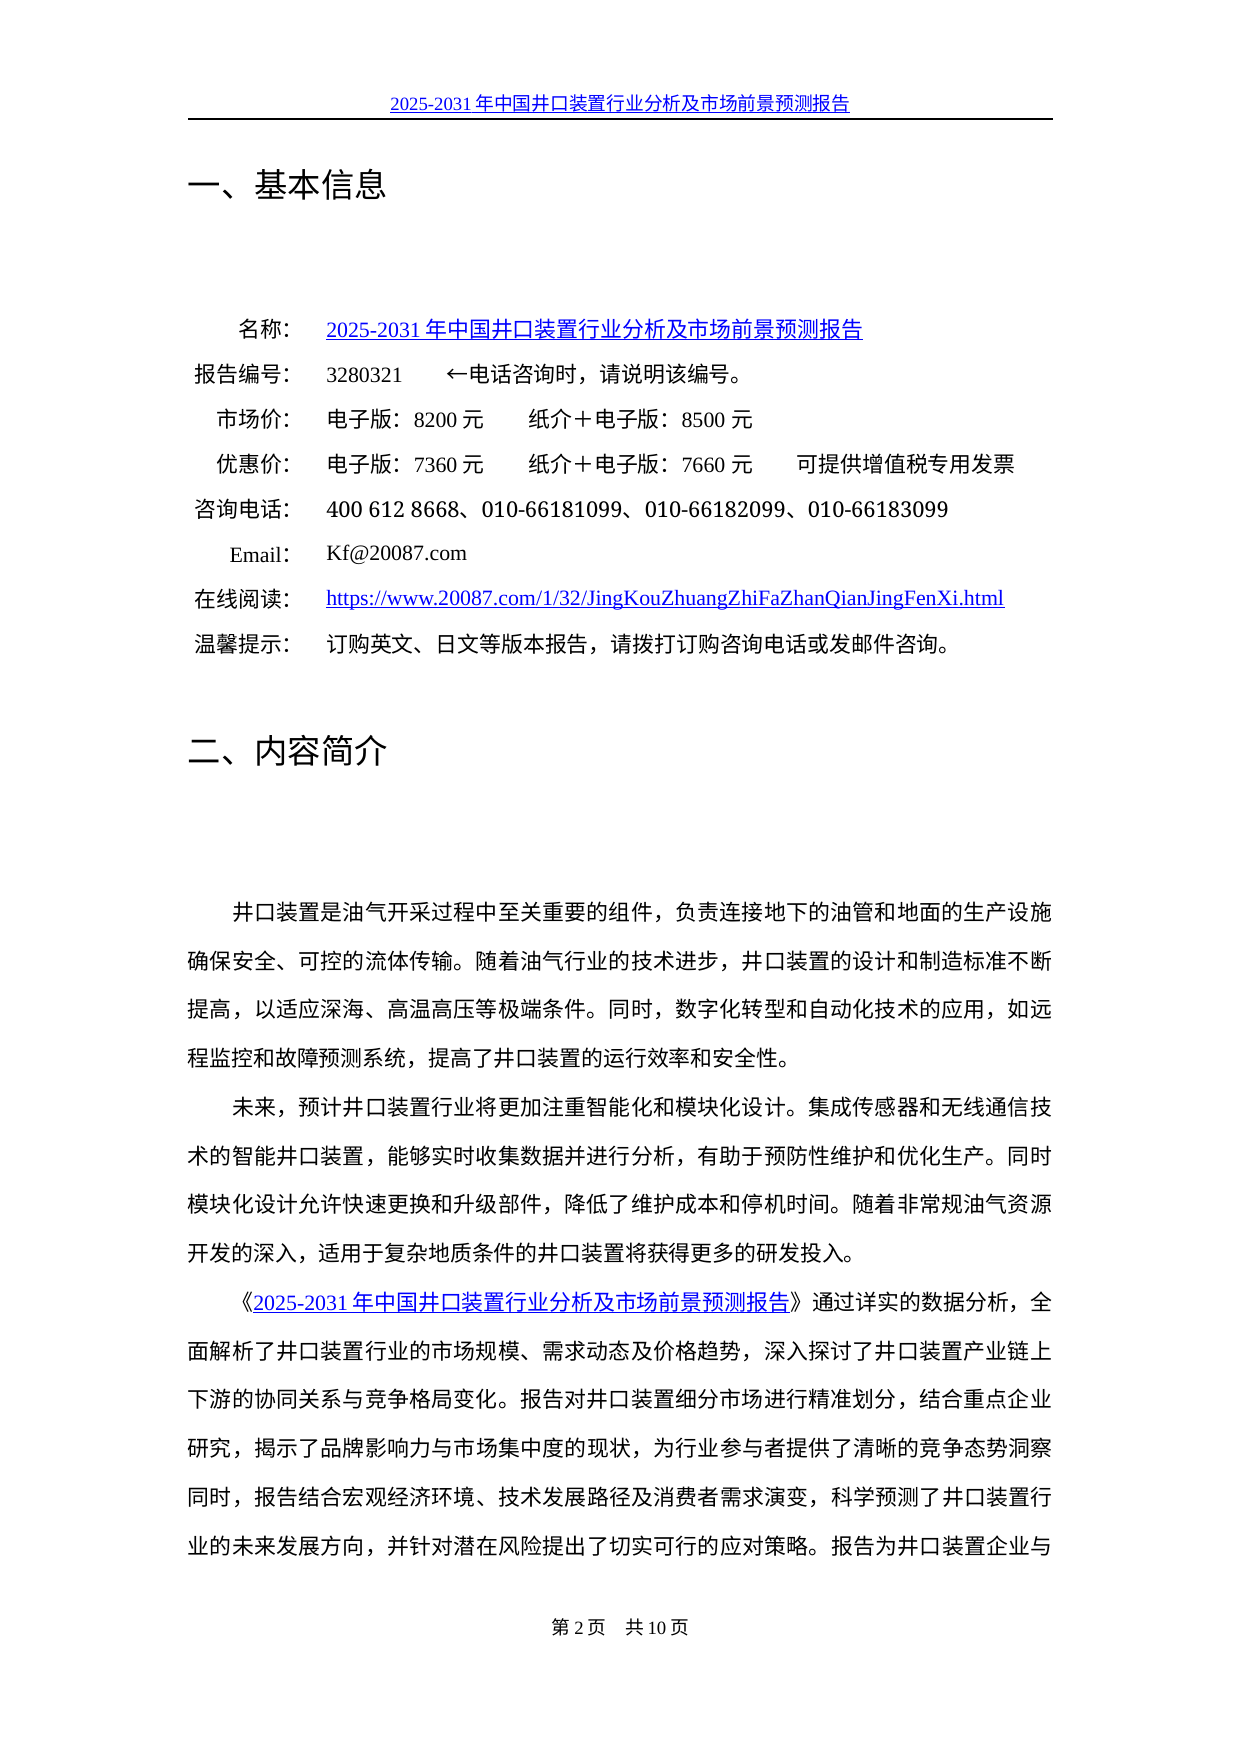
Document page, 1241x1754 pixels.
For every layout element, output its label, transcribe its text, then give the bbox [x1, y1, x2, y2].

table_cell 订购英文、日文等版本报告，请拨打订购咨询电话或发邮件咨询。 [315, 627, 1073, 672]
table_cell [315, 582, 1073, 627]
table_cell 400 612 8668、010-66181099、010-66182099、010-66183099 [315, 492, 1073, 537]
table_cell 温馨提示： [167, 627, 315, 672]
table_header 名称： [167, 312, 315, 357]
table_cell 优惠价： [167, 447, 315, 492]
title 二、内容简介 [187, 717, 1053, 782]
title 一、基本信息 [187, 150, 1053, 215]
table_cell Email： [167, 537, 315, 582]
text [187, 894, 1053, 1561]
table_cell 电子版：8200 元 纸介＋电子版：8500 元 [315, 402, 1073, 447]
table_header 2025-2031年中国井口装置行业分析及市场前景预测报告 [315, 312, 1073, 357]
table_cell 市场价： [167, 402, 315, 447]
table_cell 在线阅读： [167, 582, 315, 627]
table_cell 报告编号： [167, 357, 315, 402]
table_cell 3280321 ←电话咨询时，请说明该编号。 [315, 357, 1073, 402]
table_cell 电子版：7360 元 纸介＋电子版：7660 元 可提供增值税专用发票 [315, 447, 1073, 492]
table_cell 咨询电话： [167, 492, 315, 537]
table_cell Kf@20087.com [315, 537, 1073, 582]
